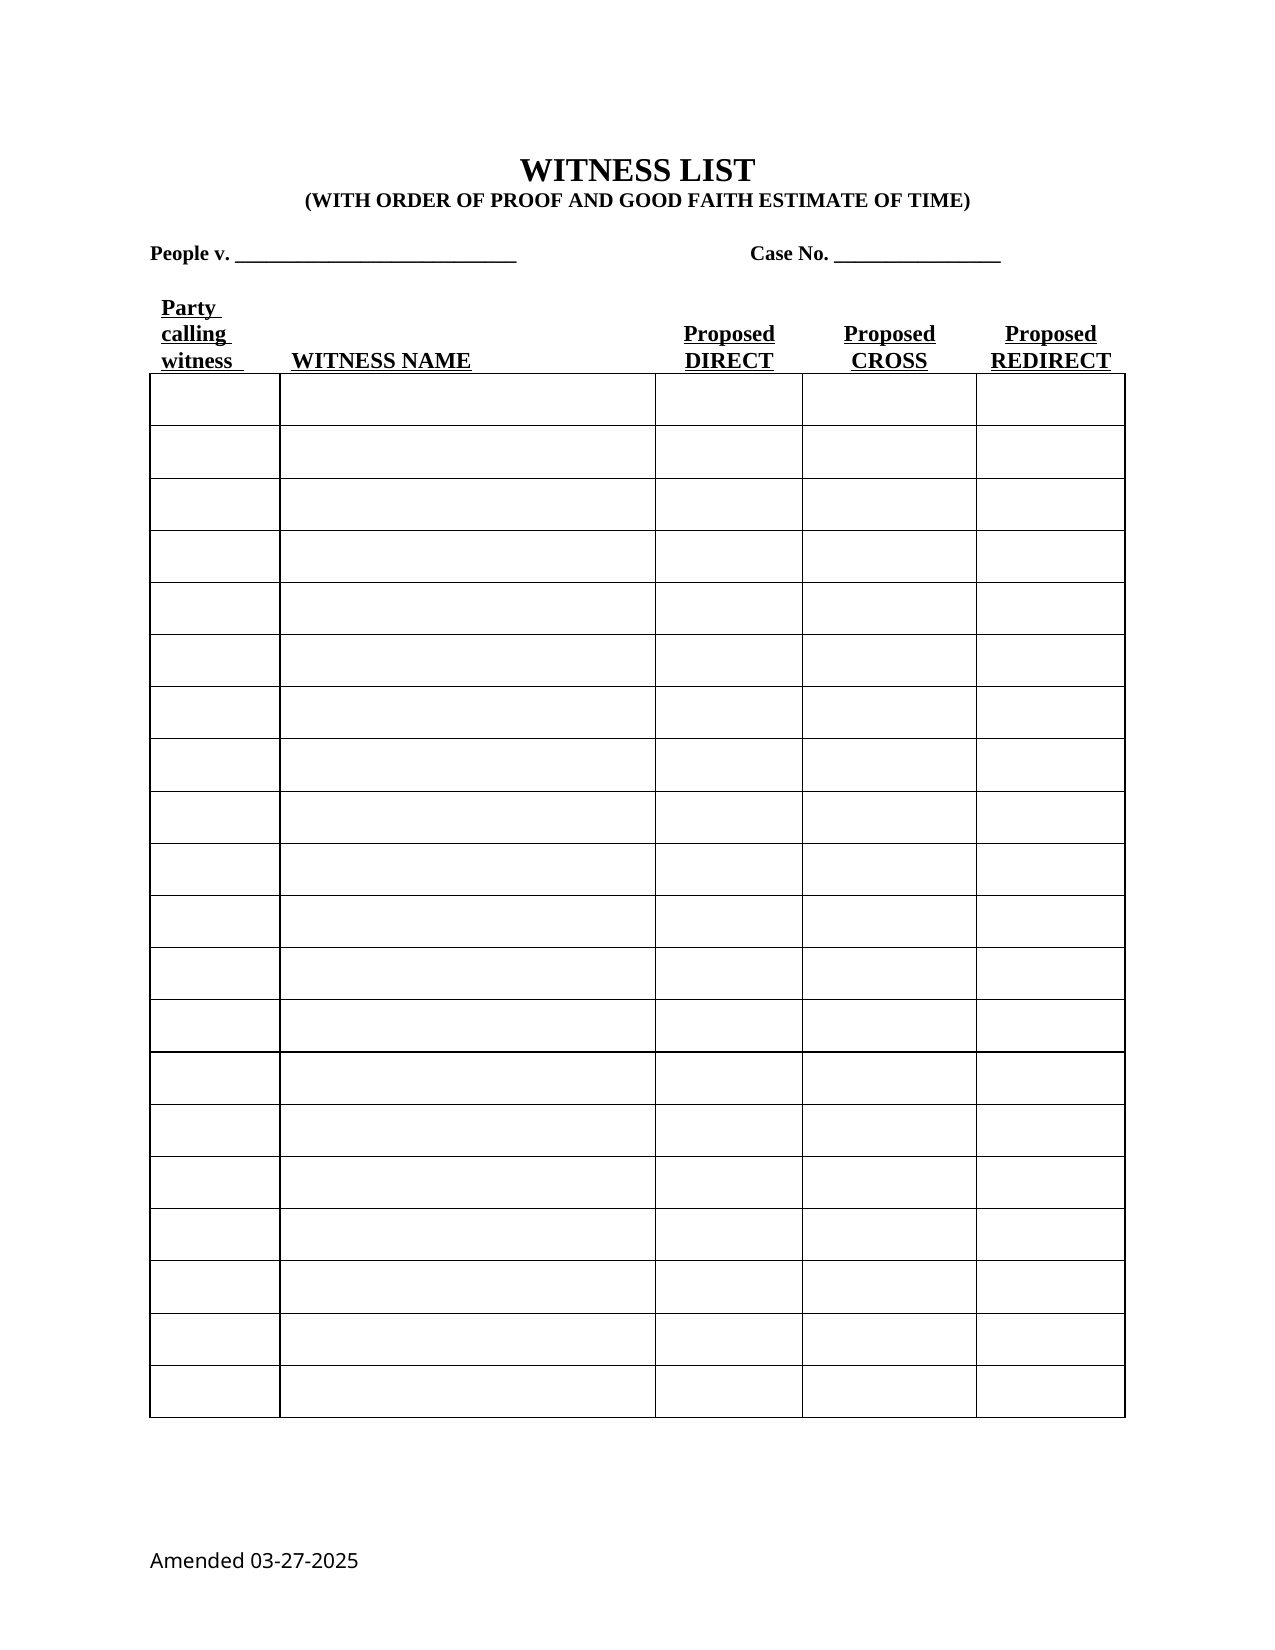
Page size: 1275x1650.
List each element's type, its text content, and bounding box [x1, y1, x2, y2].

table_cell [977, 479, 1124, 529]
table_cell [656, 687, 802, 738]
table_cell [803, 583, 976, 634]
table_cell [281, 739, 655, 791]
table_cell [281, 1053, 655, 1104]
table_cell [281, 792, 655, 843]
table_cell [656, 426, 802, 477]
table_cell [977, 531, 1124, 582]
table_cell [281, 374, 655, 425]
table_cell [656, 1053, 802, 1104]
table_cell [151, 896, 279, 947]
table_cell [803, 531, 976, 582]
table_cell [656, 1000, 802, 1051]
table_cell [151, 1314, 279, 1364]
table_header Proposed REDIRECT [977, 294, 1125, 373]
table_cell [281, 1000, 655, 1051]
table_cell [803, 844, 976, 895]
table_cell [977, 1157, 1124, 1208]
table_cell [977, 896, 1124, 947]
text WITNESS LIST [150, 150, 1125, 188]
table_cell [151, 739, 279, 791]
table_cell [803, 948, 976, 999]
table_cell [151, 531, 279, 582]
table_cell [281, 531, 655, 582]
text (WITH ORDER OF PROOF AND GOOD FAITH ESTIMATE OF TIME) [150, 188, 1125, 212]
table_cell [803, 896, 976, 947]
table_header Proposed DIRECT [656, 294, 802, 373]
table_cell [281, 583, 655, 634]
table_cell [977, 1053, 1124, 1104]
table_cell [803, 687, 976, 738]
table_cell [656, 374, 802, 425]
table_cell [656, 1105, 802, 1156]
table_cell [977, 1366, 1124, 1417]
table_cell [977, 1261, 1124, 1312]
table_cell [281, 1105, 655, 1156]
table_header Proposed CROSS [802, 294, 977, 373]
table_cell [656, 1314, 802, 1364]
table_cell [803, 1157, 976, 1208]
table_cell [803, 479, 976, 529]
table_cell [803, 1053, 976, 1104]
table_cell [281, 896, 655, 947]
table_cell [977, 687, 1124, 738]
table_cell [281, 1209, 655, 1260]
table_cell [656, 531, 802, 582]
table_cell [151, 1105, 279, 1156]
table_cell [656, 1261, 802, 1312]
table_cell [977, 374, 1124, 425]
table_header Party calling witness [150, 294, 280, 373]
table_cell [151, 1366, 279, 1417]
table_cell [803, 426, 976, 477]
table_cell [281, 687, 655, 738]
table_cell [803, 1209, 976, 1260]
table_cell [151, 792, 279, 843]
table_cell [281, 948, 655, 999]
table_cell [803, 739, 976, 791]
table_cell [151, 374, 279, 425]
table_cell [656, 583, 802, 634]
table_cell [977, 739, 1124, 791]
table_cell [977, 1000, 1124, 1051]
table_cell [977, 948, 1124, 999]
table_cell [977, 1209, 1124, 1260]
table_cell [803, 1366, 976, 1417]
table_cell [151, 948, 279, 999]
table_cell [803, 635, 976, 686]
table_cell [977, 844, 1124, 895]
table_cell [151, 479, 279, 529]
table_cell [803, 1314, 976, 1364]
table_cell [656, 1366, 802, 1417]
table_cell [151, 1000, 279, 1051]
table_cell [977, 635, 1124, 686]
table_cell [281, 1366, 655, 1417]
table_cell [803, 1261, 976, 1312]
table_cell [281, 426, 655, 477]
text People v. ___________________________ Case No. ________________ [150, 241, 1125, 265]
table_cell [151, 426, 279, 477]
table_cell [656, 1157, 802, 1208]
table_cell [656, 792, 802, 843]
table_cell [803, 374, 976, 425]
table_cell [281, 1314, 655, 1364]
table_cell [151, 1053, 279, 1104]
table_cell [281, 1261, 655, 1312]
table_cell [656, 948, 802, 999]
table_cell [656, 844, 802, 895]
table_cell [281, 635, 655, 686]
table_cell [151, 635, 279, 686]
table_cell [656, 896, 802, 947]
table_cell [977, 792, 1124, 843]
table_cell [151, 844, 279, 895]
table_cell [151, 1209, 279, 1260]
table_cell [977, 1105, 1124, 1156]
table_cell [977, 1314, 1124, 1364]
table_cell [151, 687, 279, 738]
table_cell [803, 1105, 976, 1156]
table_cell [151, 1157, 279, 1208]
table_cell [656, 1209, 802, 1260]
table_cell [803, 792, 976, 843]
table_cell [977, 426, 1124, 477]
table_cell [656, 635, 802, 686]
table_cell [151, 1261, 279, 1312]
table_cell [656, 479, 802, 529]
table_cell [977, 583, 1124, 634]
table_header WITNESS NAME [280, 294, 656, 373]
table_cell [281, 1157, 655, 1208]
table_cell [281, 844, 655, 895]
table_cell [803, 1000, 976, 1051]
table_cell [656, 739, 802, 791]
table_cell [151, 583, 279, 634]
table_cell [281, 479, 655, 529]
